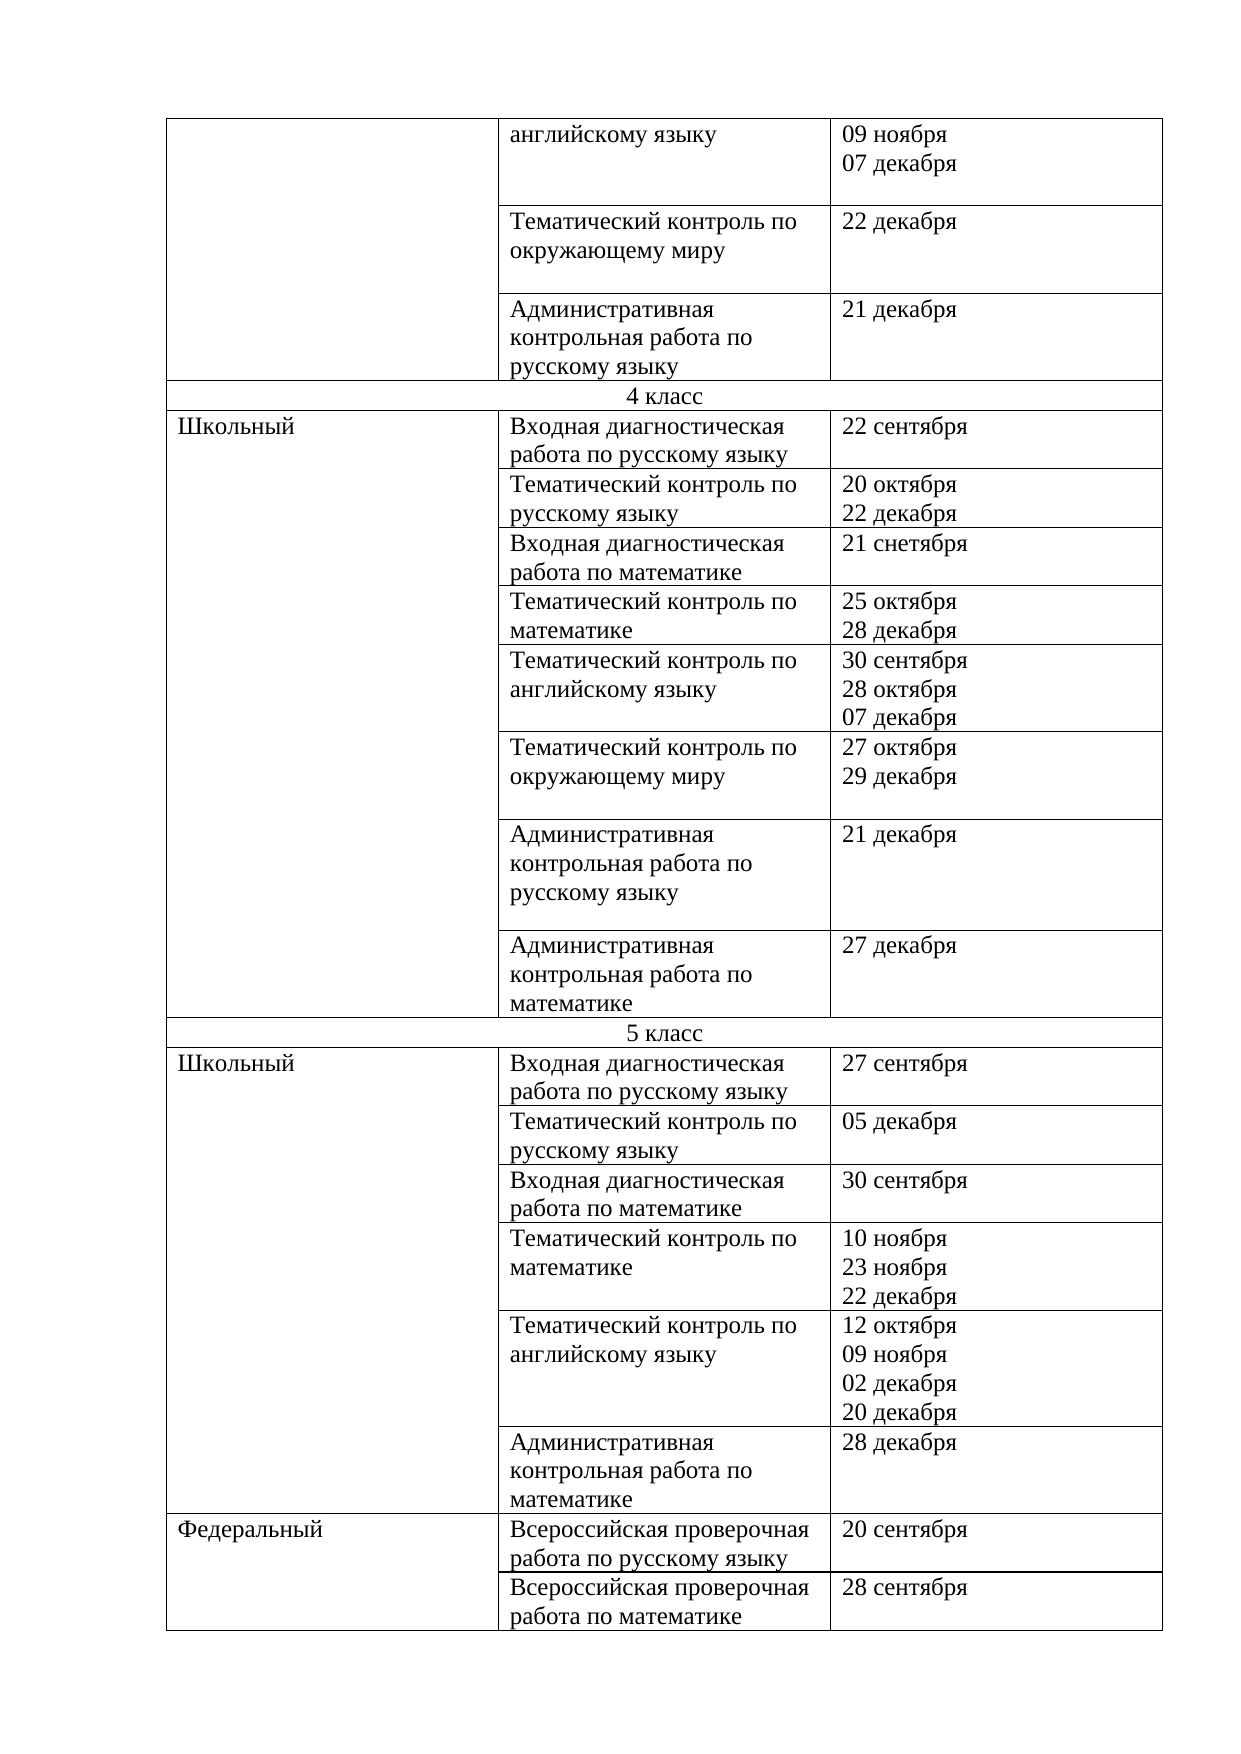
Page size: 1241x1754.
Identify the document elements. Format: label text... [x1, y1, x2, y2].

table_cell 28 сентября [831, 1573, 1162, 1630]
table_cell Школьный [167, 1048, 498, 1513]
table_cell 28 декабря [831, 1427, 1162, 1513]
table_cell 27 сентября [831, 1048, 1162, 1105]
table_cell Школьный [167, 411, 498, 1017]
table_cell 27 декабря [831, 931, 1162, 1017]
table_cell Входная диагностическая работа по математике [499, 1165, 830, 1222]
table_cell 30 сентября [831, 1165, 1162, 1222]
table_cell 20 сентября [831, 1514, 1162, 1571]
table_cell Тематический контроль по окружающему миру [499, 206, 830, 293]
table_cell 5 класс [167, 1018, 1162, 1047]
table_cell 30 сентября 28 октября 07 декабря [831, 645, 1162, 731]
table_cell Входная диагностическая работа по математике [499, 528, 830, 585]
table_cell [499, 119, 830, 205]
table_cell Тематический контроль по русскому языку [499, 469, 830, 527]
table_cell Административная контрольная работа по русскому языку [499, 820, 830, 929]
table_cell Тематический контроль по математике [499, 586, 830, 644]
table_cell 22 сентября [831, 411, 1162, 468]
table_cell 27 октября 29 декабря [831, 732, 1162, 818]
table_cell Федеральный [167, 1514, 498, 1630]
table_cell 20 октября 22 декабря [831, 469, 1162, 527]
table_cell Тематический контроль по английскому языку [499, 645, 830, 731]
table_cell Административная контрольная работа по математике [499, 931, 830, 1017]
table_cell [831, 119, 1162, 205]
table_cell Тематический контроль по английскому языку [499, 1311, 830, 1426]
table_cell Тематический контроль по окружающему миру [499, 732, 830, 818]
table_cell 21 декабря [831, 820, 1162, 929]
table_cell Тематический контроль по математике [499, 1223, 830, 1309]
table_cell 12 октября 09 ноября 02 декабря 20 декабря [831, 1311, 1162, 1426]
table_cell 10 ноября 23 ноября 22 декабря [831, 1223, 1162, 1309]
table_cell 25 октября 28 декабря [831, 586, 1162, 644]
table_cell Входная диагностическая работа по русскому языку [499, 411, 830, 468]
table_cell 22 декабря [831, 206, 1162, 293]
table_cell Административная контрольная работа по математике [499, 1427, 830, 1513]
table_cell Тематический контроль по русскому языку [499, 1106, 830, 1164]
table_cell Административная контрольная работа по русскому языку [499, 294, 830, 380]
table_cell Всероссийская проверочная работа по русскому языку [499, 1514, 830, 1571]
table_cell Всероссийская проверочная работа по математике [499, 1573, 830, 1630]
table_cell 21 снетября [831, 528, 1162, 585]
table_cell Входная диагностическая работа по русскому языку [499, 1048, 830, 1105]
table_cell 05 декабря [831, 1106, 1162, 1164]
table_cell 21 декабря [831, 294, 1162, 380]
table_cell 4 класс [167, 381, 1162, 410]
